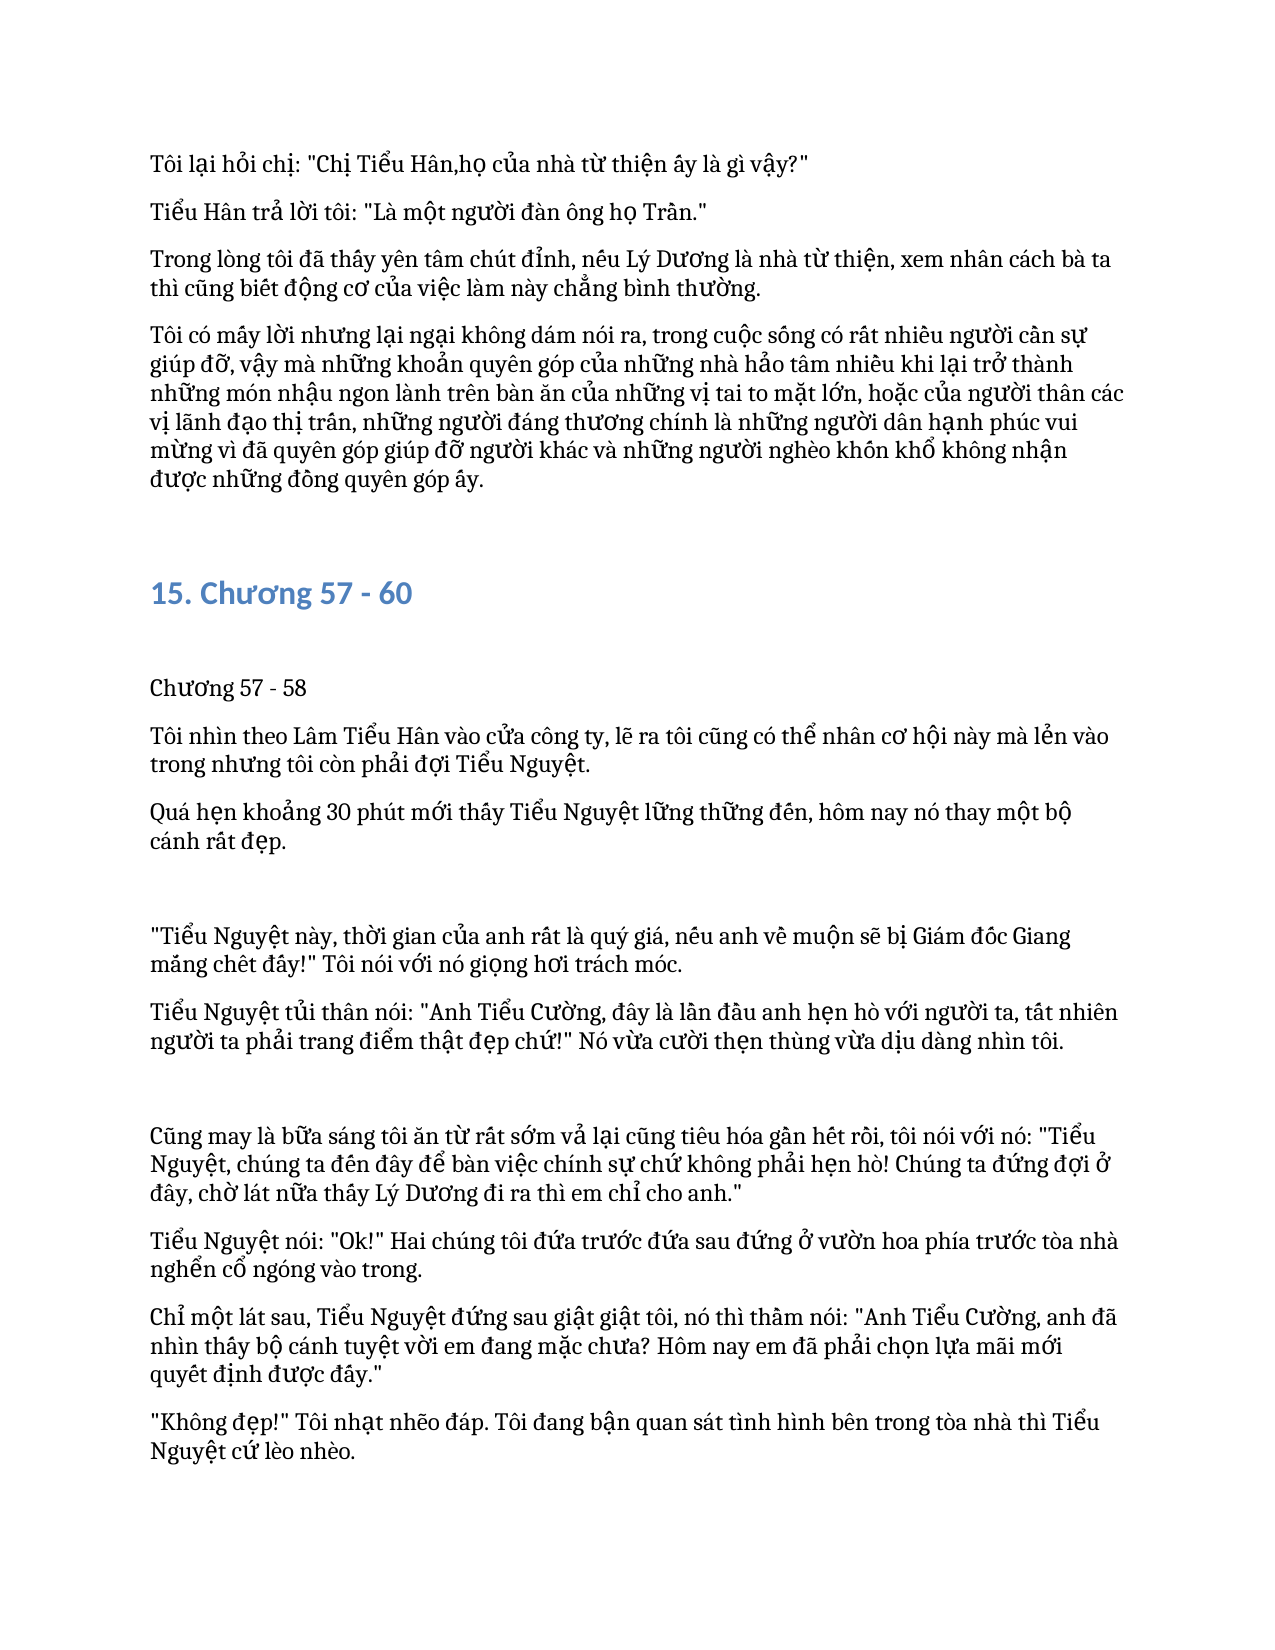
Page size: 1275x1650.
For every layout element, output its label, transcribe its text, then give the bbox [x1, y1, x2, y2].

text Quá hẹn khoảng 30 phút mới thấy Tiểu Nguyệt lững thững đến, hôm nay nó thay một bộ cánh rất đẹp. [150, 798, 1125, 855]
text Chỉ một lát sau, Tiểu Nguyệt đứng sau giật giật tôi, nó thì thầm nói: "Anh Tiểu Cường, anh đã nhìn thấy bộ cánh tuyệt vời em đang mặc chưa? Hôm nay em đã phải chọn lựa mãi mới quyết định được đấy." [150, 1303, 1125, 1389]
subtitle 15. Chương 57 - 60 [150, 572, 1125, 613]
text Tôi lại hỏi chị: "Chị Tiểu Hân,họ của nhà từ thiện ấy là gì vậy?" [150, 150, 1125, 179]
text Tiểu Nguyệt tủi thân nói: "Anh Tiểu Cường, đây là lần đầu anh hẹn hò với người ta, tất nhiên người ta phải trang điểm thật đẹp chứ!" Nó vừa cười thẹn thùng vừa dịu dàng nhìn tôi. [150, 998, 1125, 1055]
text Tiểu Nguyệt nói: "Ok!" Hai chúng tôi đứa trước đứa sau đứng ở vườn hoa phía trước tòa nhà nghển cổ ngóng vào trong. [150, 1227, 1125, 1284]
text Tôi nhìn theo Lâm Tiểu Hân vào cửa công ty, lẽ ra tôi cũng có thể nhân cơ hội này mà lẻn vào trong nhưng tôi còn phải đợi Tiểu Nguyệt. [150, 722, 1125, 779]
text "Không đẹp!" Tôi nhạt nhẽo đáp. Tôi đang bận quan sát tình hình bên trong tòa nhà thì Tiểu Nguyệt cứ lèo nhèo. [150, 1408, 1125, 1465]
text Cũng may là bữa sáng tôi ăn từ rất sớm vả lại cũng tiêu hóa gần hết rồi, tôi nói với nó: "Tiểu Nguyệt, chúng ta đến đây để bàn việc chính sự chứ không phải hẹn hò! Chúng ta đứng đợi ở đây, chờ lát nữa thấy Lý Dương đi ra thì em chỉ cho anh." [150, 1122, 1125, 1208]
text Tiểu Hân trả lời tôi: "Là một người đàn ông họ Trần." [150, 197, 1125, 226]
text Tôi có mấy lời nhưng lại ngại không dám nói ra, trong cuộc sống có rất nhiều người cần sự giúp đỡ, vậy mà những khoản quyên góp của những nhà hảo tâm nhiều khi lại trở thành những món nhậu ngon lành trên bàn ăn của những vị tai to mặt lớn, hoặc của người thân các vị lãnh đạo thị trấn, những người đáng thương chính là những người dân hạnh phúc vui mừng vì đã quyên góp giúp đỡ người khác và những người nghèo khốn khổ không nhận được những đồng quyên góp ấy. [150, 321, 1125, 551]
text "Tiểu Nguyệt này, thời gian của anh rất là quý giá, nếu anh về muộn sẽ bị Giám đốc Giang mắng chêt đấy!" Tôi nói với nó giọng hơi trách móc. [150, 922, 1125, 979]
text Chương 57 - 58 [150, 617, 1125, 703]
text Trong lòng tôi đã thấy yên tâm chút đỉnh, nếu Lý Dương là nhà từ thiện, xem nhân cách bà ta thì cũng biết động cơ của việc làm này chẳng bình thường. [150, 245, 1125, 302]
